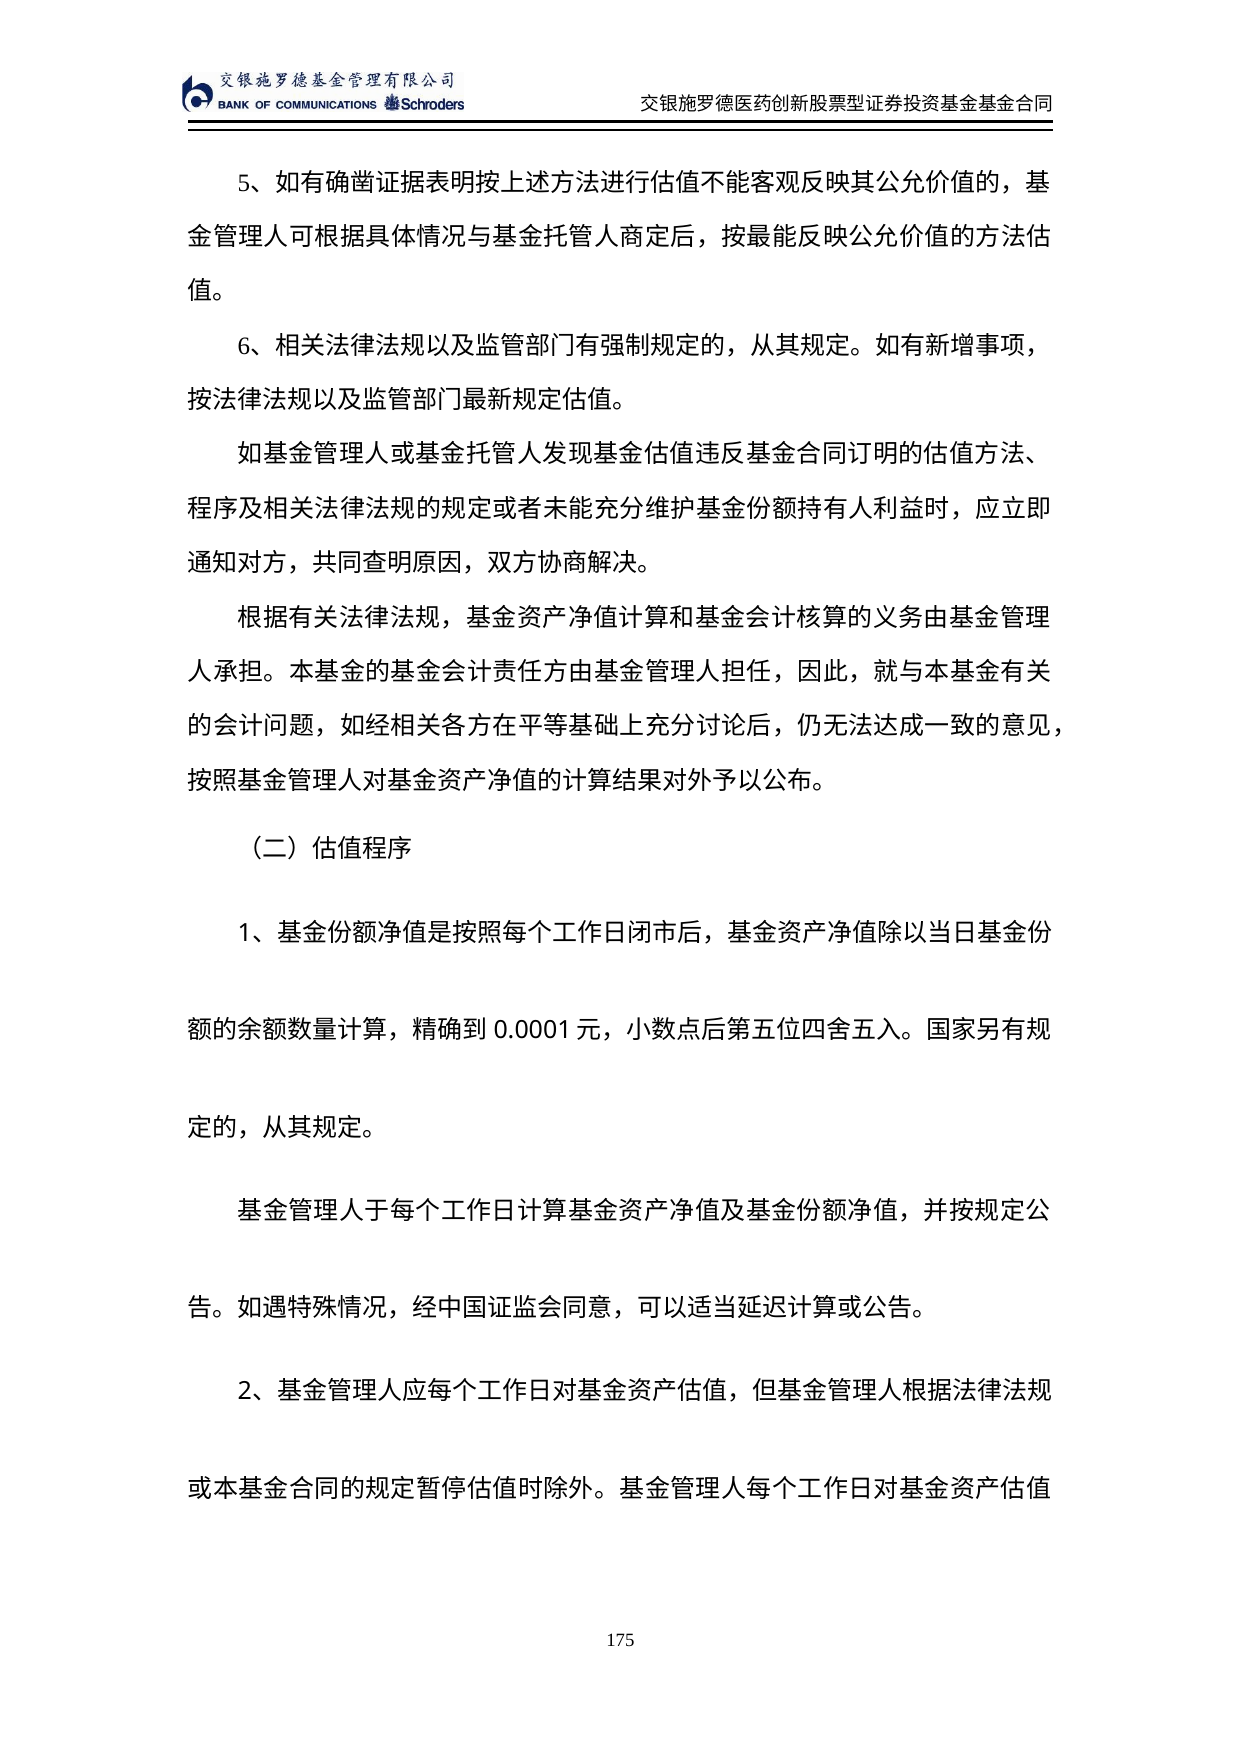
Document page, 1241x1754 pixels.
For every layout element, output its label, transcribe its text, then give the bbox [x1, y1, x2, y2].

text 5、如有确凿证据表明按上述方法进行估值不能客观反映其公允价值的，基金管理人可根据具体情况与基金托管人商定后，按最能反映公允价值的方法估值。 [187, 162, 1053, 307]
text （二）估值程序 [187, 814, 1053, 879]
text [187, 1356, 1053, 1519]
text 6、相关法律法规以及监管部门有强制规定的，从其规定。如有新增事项，按法律法规以及监管部门最新规定估值。 [187, 325, 1053, 416]
text 根据有关法律法规，基金资产净值计算和基金会计核算的义务由基金管理人承担。本基金的基金会计责任方由基金管理人担任，因此，就与本基金有关的会计问题，如经相关各方在平等基础上充分讨论后，仍无法达成一致的意见，按照基金管理人对基金资产净值的计算结果对外予以公布。 [187, 597, 1053, 796]
text 1、基金份额净值是按照每个工作日闭市后，基金资产净值除以当日基金份额的余额数量计算，精确到0.0001元，小数点后第五位四舍五入。国家另有规定的，从其规定。 [187, 898, 1053, 1158]
text 如基金管理人或基金托管人发现基金估值违反基金合同订明的估值方法、程序及相关法律法规的规定或者未能充分维护基金份额持有人利益时，应立即通知对方，共同查明原因，双方协商解决。 [187, 434, 1053, 579]
text 基金管理人于每个工作日计算基金资产净值及基金份额净值，并按规定公告。如遇特殊情况，经中国证监会同意，可以适当延迟计算或公告。 [187, 1176, 1053, 1338]
picture [182, 72, 464, 112]
